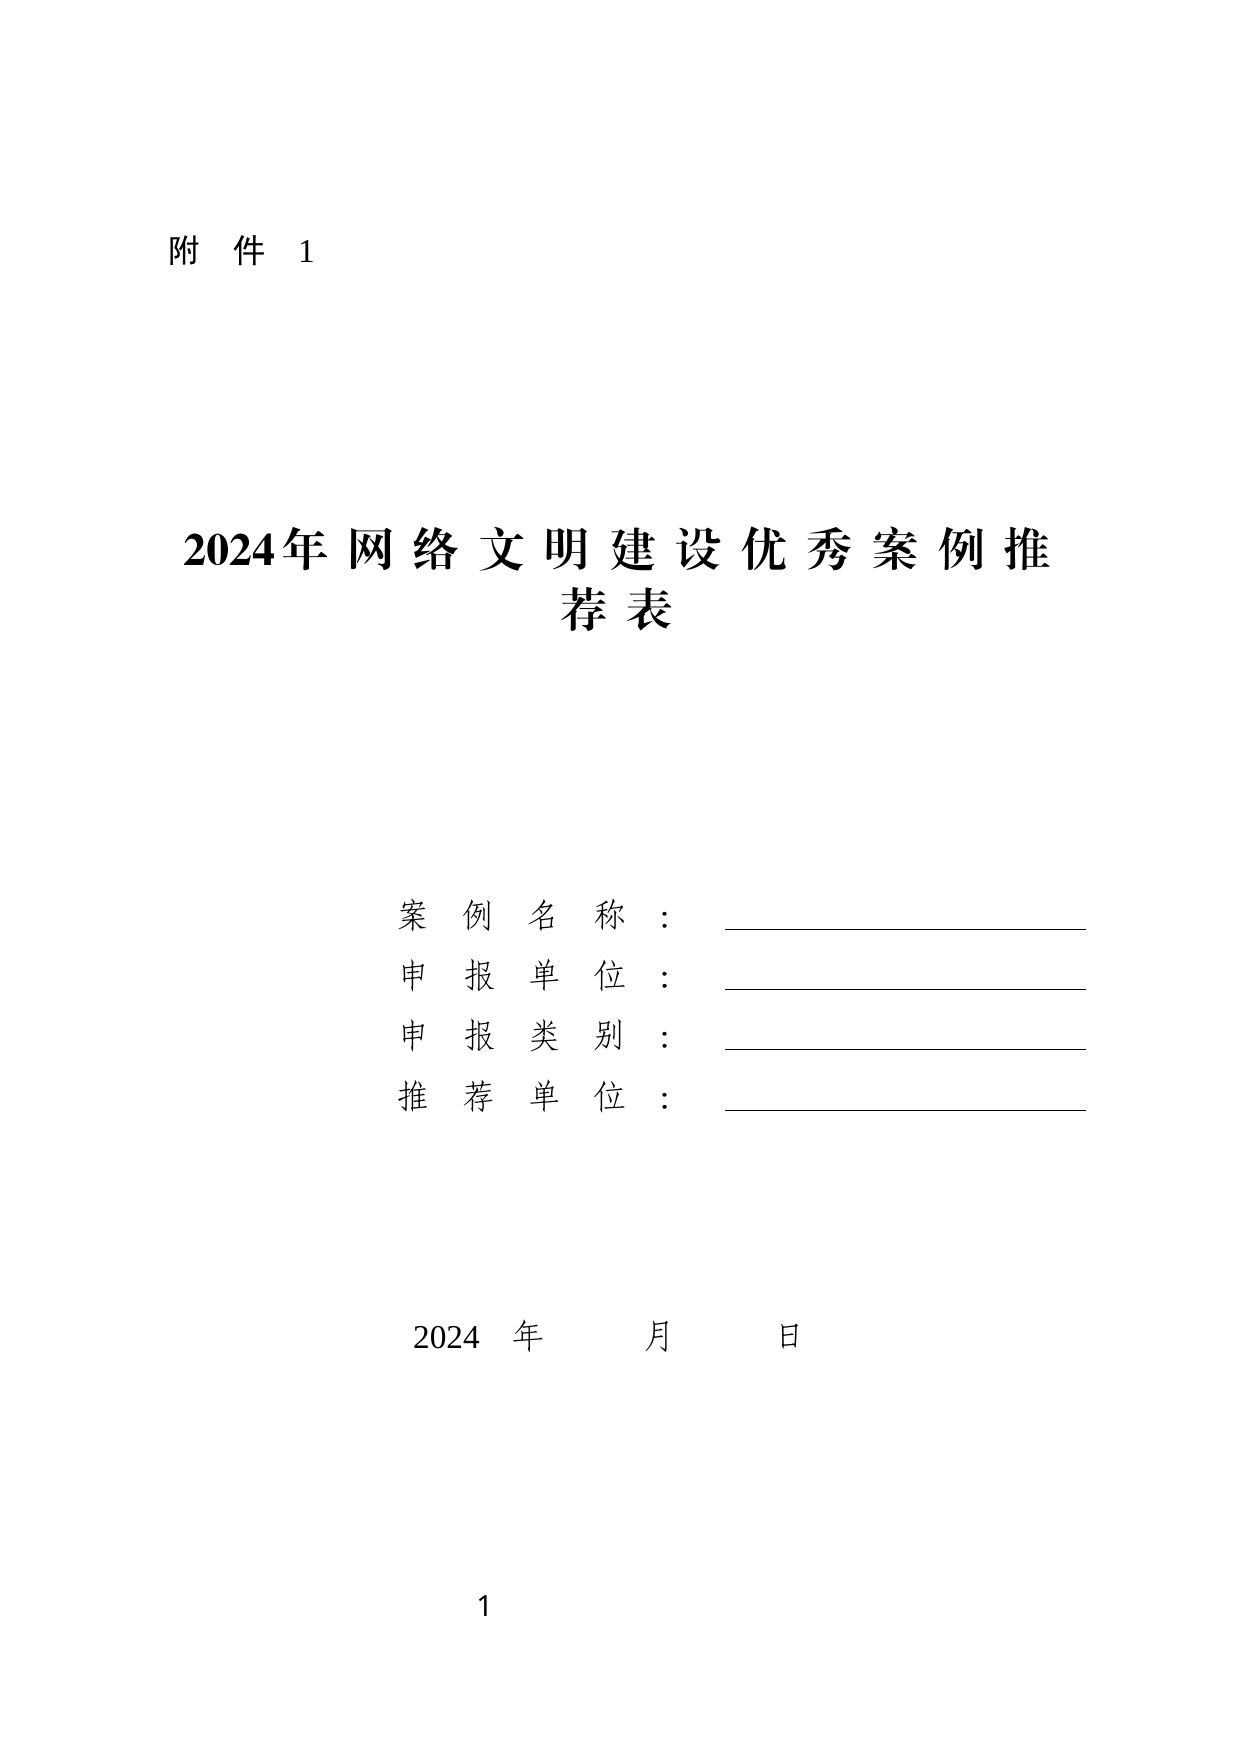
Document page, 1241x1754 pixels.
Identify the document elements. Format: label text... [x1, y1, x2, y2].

text 申报类别： [364, 1003, 1085, 1064]
text 案例名称： [364, 883, 1085, 943]
list 附件1 [167, 219, 1085, 280]
text 推荐单位： [364, 1064, 1085, 1124]
text 申报单位： [364, 943, 1085, 1003]
text 2024年网络文明建设优秀案例推荐表 [167, 521, 1085, 642]
text 2024年 月 日 [167, 1305, 1085, 1365]
